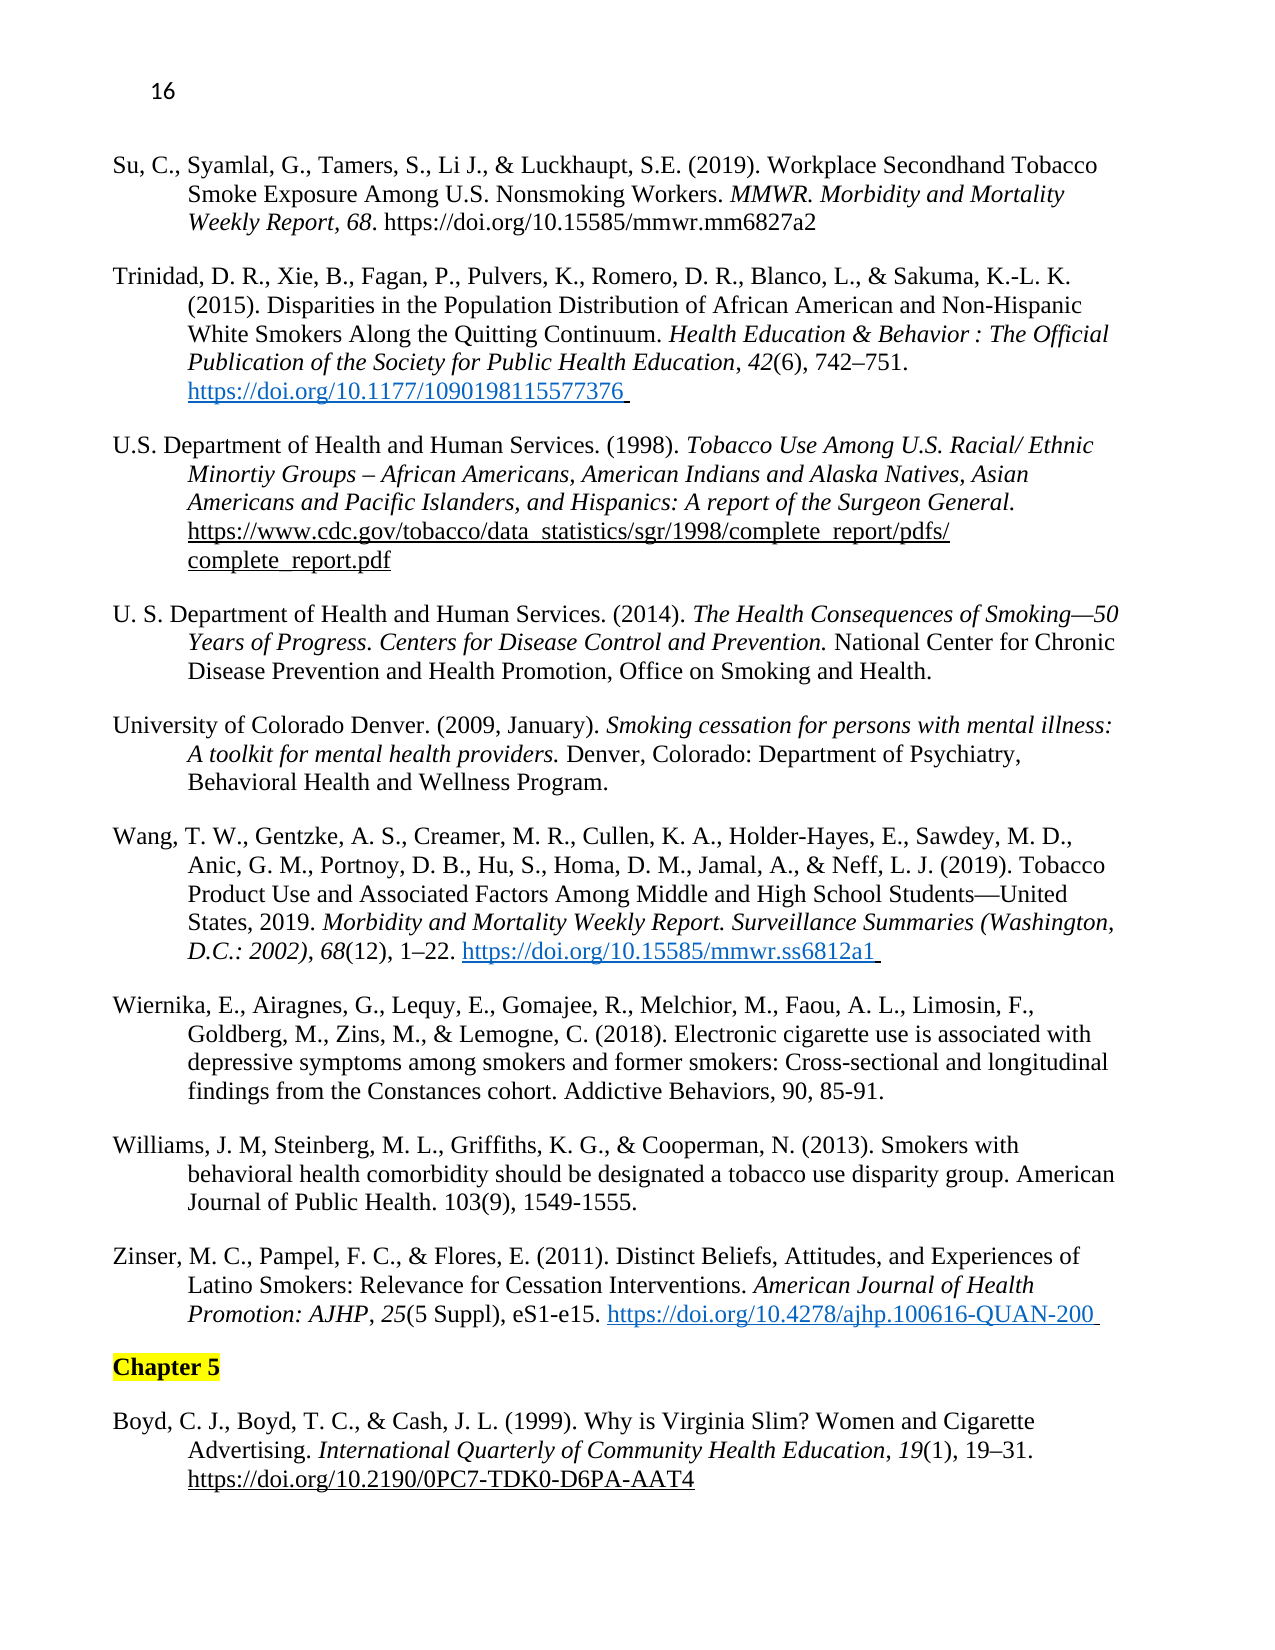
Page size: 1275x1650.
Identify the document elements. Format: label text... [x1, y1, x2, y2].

text Williams, J. M, Steinberg, M. L., Griffiths, K. G., & Cooperman, N. (2013). Smokers with behavioral health comorbidity should be designated a tobacco use disparity group. American Journal of Public Health. 103(9), 1549-1555. [112, 1130, 1125, 1216]
text University of Colorado Denver. (2009, January). Smoking cessation for persons with mental illness: A toolkit for mental health providers. Denver, Colorado: Department of Psychiatry, Behavioral Health and Wellness Program. [112, 710, 1125, 796]
text Boyd, C. J., Boyd, T. C., & Cash, J. L. (1999). Why is Virginia Slim? Women and Cigarette Advertising. International Quarterly of Community Health Education, 19(1), 19–31. https://doi.org/10.2190/0PC7-TDK0-D6PA-AAT4 [112, 1406, 1125, 1492]
text U.S. Department of Health and Human Services. (1998). Tobacco Use Among U.S. Racial/ Ethnic Minortiy Groups – African Americans, American Indians and Alaska Natives, Asian Americans and Pacific Islanders, and Hispanics: A report of the Surgeon General. https://www.cdc.gov/tobacco/data_statistics/sgr/1998/complete_report/pdfs/complete_report.pdf [112, 430, 1125, 574]
text Su, C., Syamlal, G., Tamers, S., Li J., & Luckhaupt, S.E. (2019). Workplace Secondhand Tobacco Smoke Exposure Among U.S. Nonsmoking Workers. MMWR. Morbidity and Mortality Weekly Report, 68. https://doi.org/10.15585/mmwr.mm6827a2 [112, 150, 1125, 236]
text Zinser, M. C., Pampel, F. C., & Flores, E. (2011). Distinct Beliefs, Attitudes, and Experiences of Latino Smokers: Relevance for Cessation Interventions. American Journal of Health Promotion: AJHP, 25(5 Suppl), eS1-e15. https://doi.org/10.4278/ajhp.100616-QUAN-200 [112, 1241, 1125, 1327]
text Wang, T. W., Gentzke, A. S., Creamer, M. R., Cullen, K. A., Holder-Hayes, E., Sawdey, M. D., Anic, G. M., Portnoy, D. B., Hu, S., Homa, D. M., Jamal, A., & Neff, L. J. (2019). Tobacco Product Use and Associated Factors Among Middle and High School Students—United States, 2019. Morbidity and Mortality Weekly Report. Surveillance Summaries (Washington, D.C.: 2002), 68(12), 1–22. https://doi.org/10.15585/mmwr.ss6812a1 [112, 821, 1125, 965]
text Chapter 5 [112, 1352, 1125, 1381]
text Trinidad, D. R., Xie, B., Fagan, P., Pulvers, K., Romero, D. R., Blanco, L., & Sakuma, K.-L. K. (2015). Disparities in the Population Distribution of African American and Non-Hispanic White Smokers Along the Quitting Continuum. Health Education & Behavior : The Official Publication of the Society for Public Health Education, 42(6), 742–751. https://doi.org/10.1177/1090198115577376 [112, 261, 1125, 405]
text U. S. Department of Health and Human Services. (2014). The Health Consequences of Smoking—50 Years of Progress. Centers for Disease Control and Prevention. National Center for Chronic Disease Prevention and Health Promotion, Office on Smoking and Health. [112, 599, 1125, 685]
text Wiernika, E., Airagnes, G., Lequy, E., Gomajee, R., Melchior, M., Faou, A. L., Limosin, F., Goldberg, M., Zins, M., & Lemogne, C. (2018). Electronic cigarette use is associated with depressive symptoms among smokers and former smokers: Cross-sectional and longitudinal findings from the Constances cohort. Addictive Behaviors, 90, 85-91. [112, 990, 1125, 1105]
